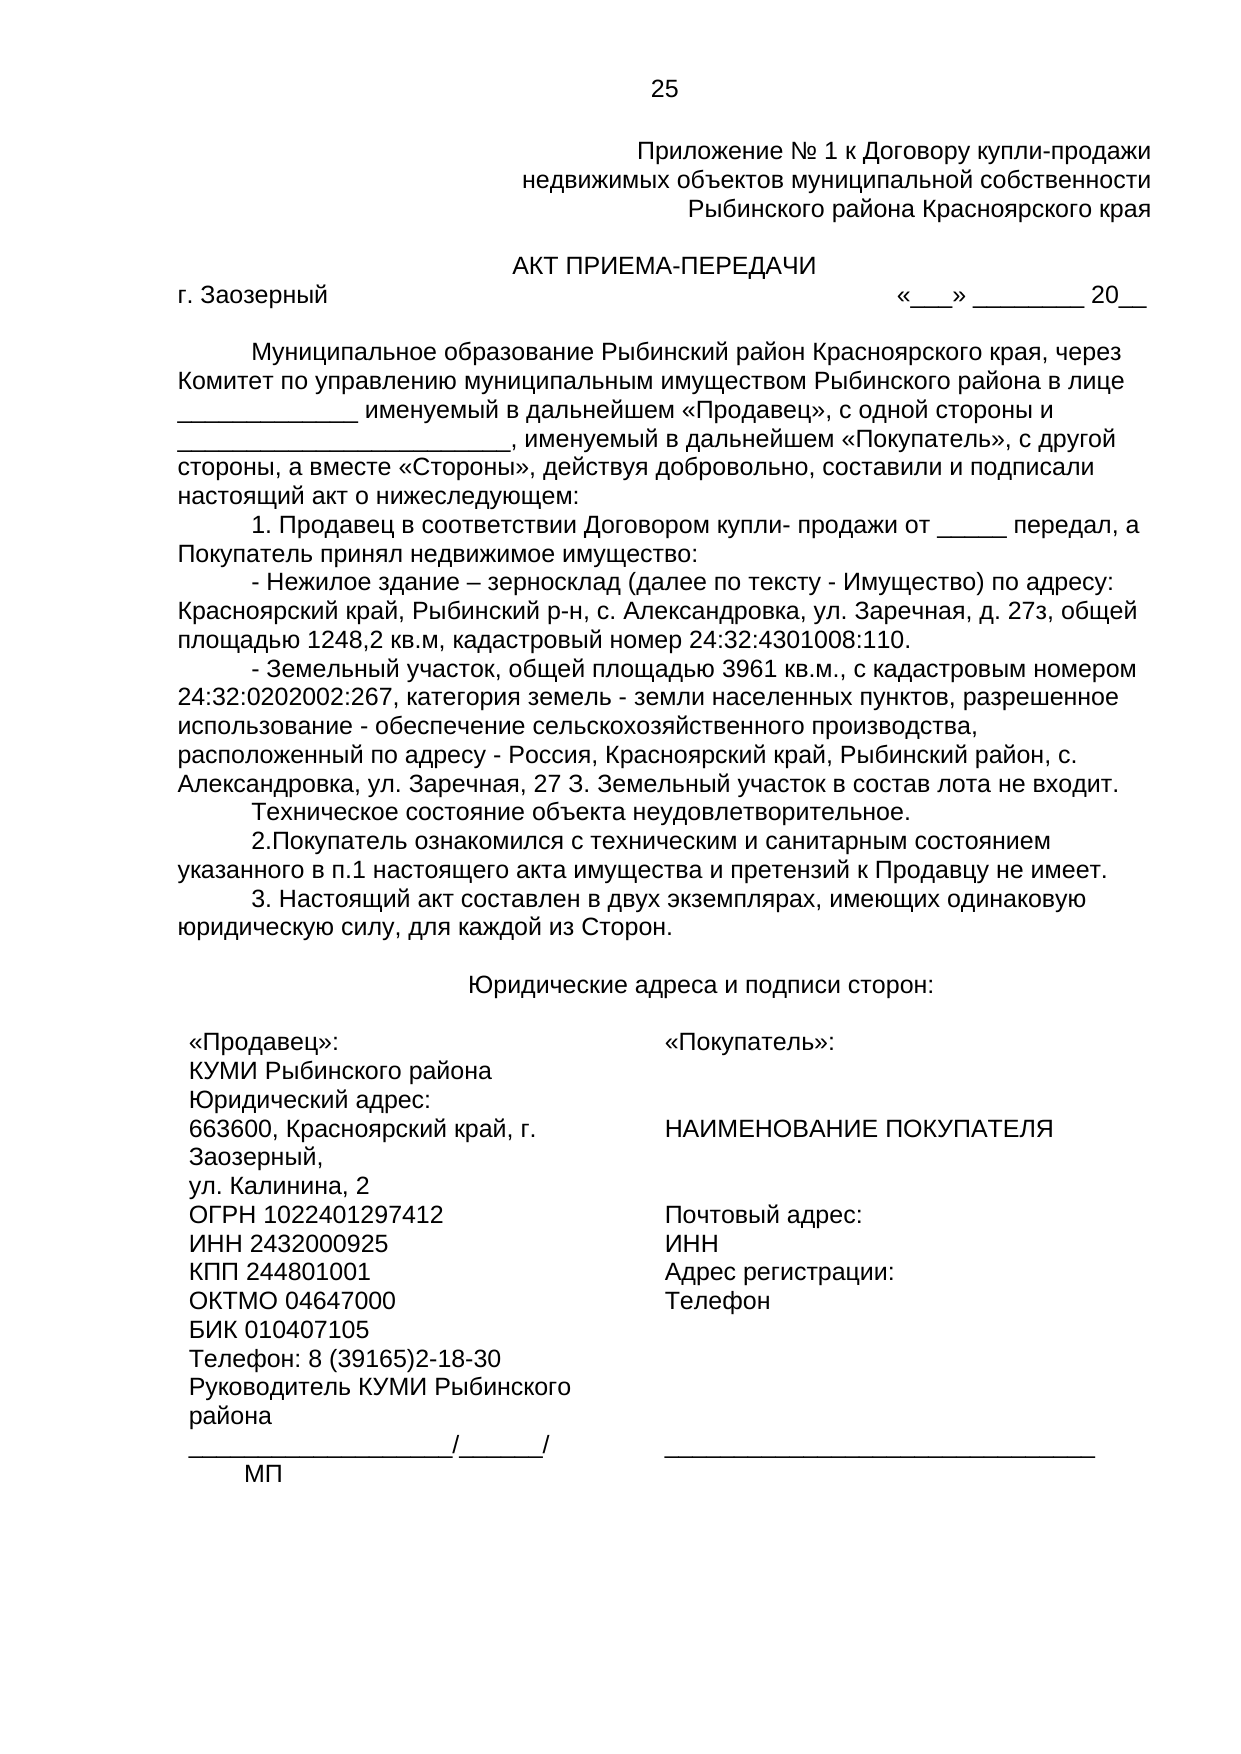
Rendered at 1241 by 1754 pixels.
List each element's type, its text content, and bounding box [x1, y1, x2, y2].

table_header «Покупатель»: [653, 1028, 1152, 1056]
table_cell КУМИ Рыбинского района Юридический адрес: 663600, Красноярский край, г. Заозерный, ул. Калинина, 2 [177, 1056, 653, 1200]
text - Земельный участок, общей площадью 3961 кв.м., с кадастровым номером 24:32:0202002:267, категория земель - земли населенных пунктов, разрешенное использование - обеспечение сельскохозяйственного производства, расположенный по адресу - Россия, Красноярский край, Рыбинский район, с. Александровка, ул. Заречная, 27 З. Земельный участок в состав лота не входит. [177, 654, 1152, 797]
text - Нежилое здание – зерносклад (далее по тексту - Имущество) по адресу: Красноярский край, Рыбинский р-н, с. Александровка, ул. Заречная, д. 27з, общей площадью 1248,2 кв.м, кадастровый номер 24:32:4301008:110. [177, 567, 1152, 654]
text 3. Настоящий акт составлен в двух экземплярах, имеющих одинаковую юридическую силу, для каждой из Сторон. [177, 884, 1152, 941]
text АКТ ПРИЕМА-ПЕРЕДАЧИ [177, 251, 1152, 280]
table_cell ОГРН 1022401297412 ИНН 2432000925 КПП 244801001 ОКТМО 04647000 БИК 010407105 Телефон: 8 (39165)2-18-30 Руководитель КУМИ Рыбинского района ___________________/______/ МП [177, 1200, 653, 1487]
text Муниципальное образование Рыбинский район Красноярского края, через Комитет по управлению муниципальным имуществом Рыбинского района в лице _____________ именуемый в дальнейшем «Продавец», с одной стороны и ________________________, именуемый в дальнейшем «Покупатель», с другой стороны, а вместе «Стороны», действуя добровольно, составили и подписали настоящий акт о нижеследующем: [177, 337, 1152, 510]
text г. Заозерный «___» ________ 20__ [177, 280, 1152, 309]
text недвижимых объектов муниципальной собственности [177, 165, 1152, 194]
text 1. Продавец в соответствии Договором купли- продажи от _____ передал, а Покупатель принял недвижимое имущество: [177, 510, 1152, 567]
text Юридические адреса и подписи сторон: [177, 970, 1152, 999]
text Приложение № 1 к Договору купли-продажи [177, 136, 1152, 165]
text 2.Покупатель ознакомился с техническим и санитарным состоянием указанного в п.1 настоящего акта имущества и претензий к Продавцу не имеет. [177, 826, 1152, 884]
text Техническое состояние объекта неудовлетворительное. [177, 797, 1152, 826]
text Рыбинского района Красноярского края [177, 194, 1152, 222]
table_header «Продавец»: [177, 1028, 653, 1056]
table_cell Почтовый адрес: ИНН Адрес регистрации: Телефон _______________________________ [653, 1200, 1152, 1487]
table_cell НАИМЕНОВАНИЕ ПОКУПАТЕЛЯ [653, 1056, 1152, 1200]
